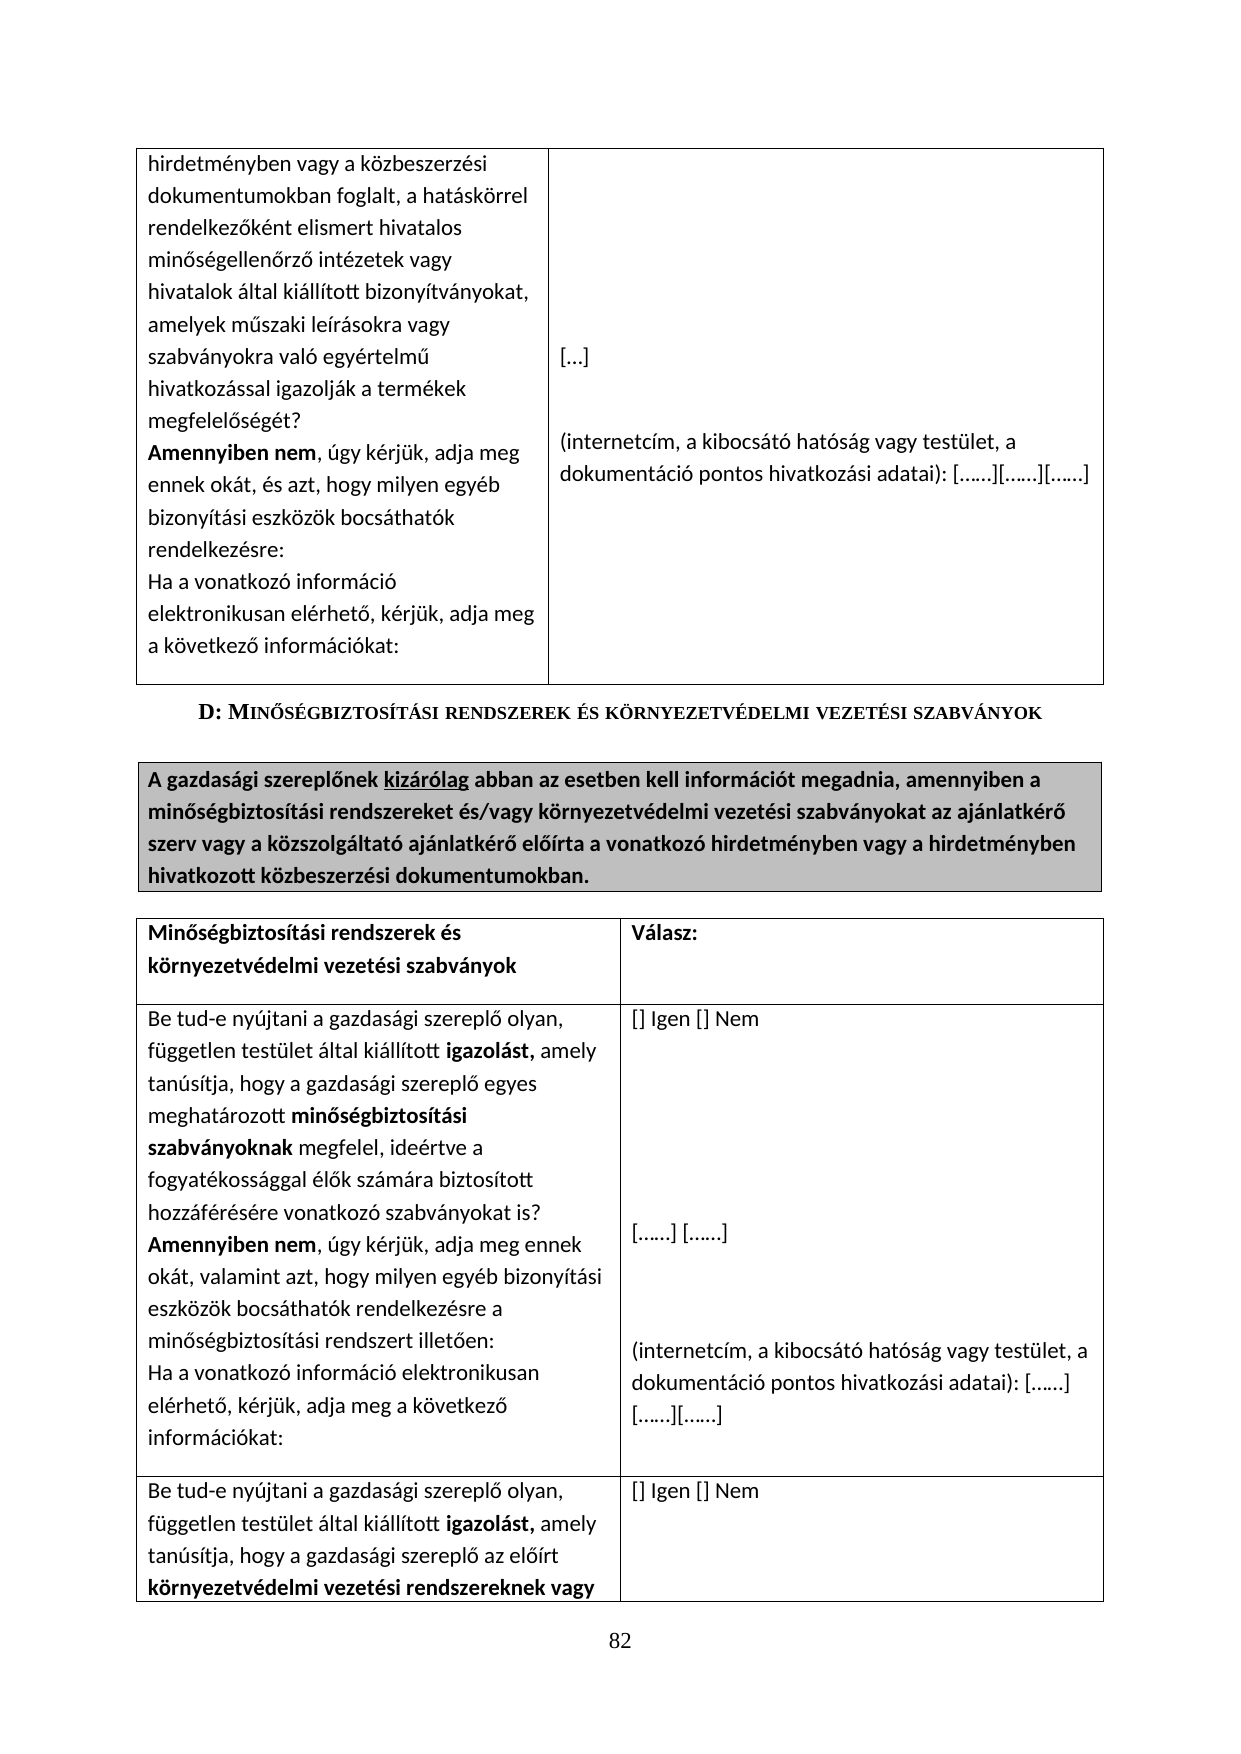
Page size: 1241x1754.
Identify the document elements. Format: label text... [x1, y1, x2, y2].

text D: Minőségbiztosítási rendszerek és környezetvédelmi vezetési szabványok [148, 698, 1092, 724]
table_header Válasz: [621, 919, 1103, 1003]
table_header Minőségbiztosítási rendszerek és környezetvédelmi vezetési szabványok [137, 919, 620, 1003]
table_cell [137, 149, 548, 684]
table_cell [137, 1477, 620, 1601]
text A gazdasági szereplőnek kizárólag abban az esetben kell információt megadnia, amennyiben a minőségbiztosítási rendszereket és/vagy környezetvédelmi vezetési szabványokat az ajánlatkérő szerv vagy a közszolgáltató ajánlatkérő előírta a vonatkozó hirdetményben vagy a hirdetményben hivatkozott közbeszerzési dokumentumokban. [139, 763, 1101, 891]
table_cell [] Igen [] Nem [……] [……] (internetcím, a kibocsátó hatóság vagy testület, a dokumentáció pontos hivatkozási adatai): [……][……][……] [621, 1005, 1103, 1476]
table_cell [621, 1477, 1103, 1601]
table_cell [549, 149, 1103, 684]
table_cell Be tud-e nyújtani a gazdasági szereplő olyan, független testület által kiállított igazolást, amely tanúsítja, hogy a gazdasági szereplő egyes meghatározott minőségbiztosítási szabványoknak megfelel, ideértve a fogyatékossággal élők számára biztosított hozzáférésére vonatkozó szabványokat is? Amennyiben nem, úgy kérjük, adja meg ennek okát, valamint azt, hogy milyen egyéb bizonyítási eszközök bocsáthatók rendelkezésre a minőségbiztosítási rendszert illetően: Ha a vonatkozó információ elektronikusan elérhető, kérjük, adja meg a következő információkat: [137, 1005, 620, 1476]
